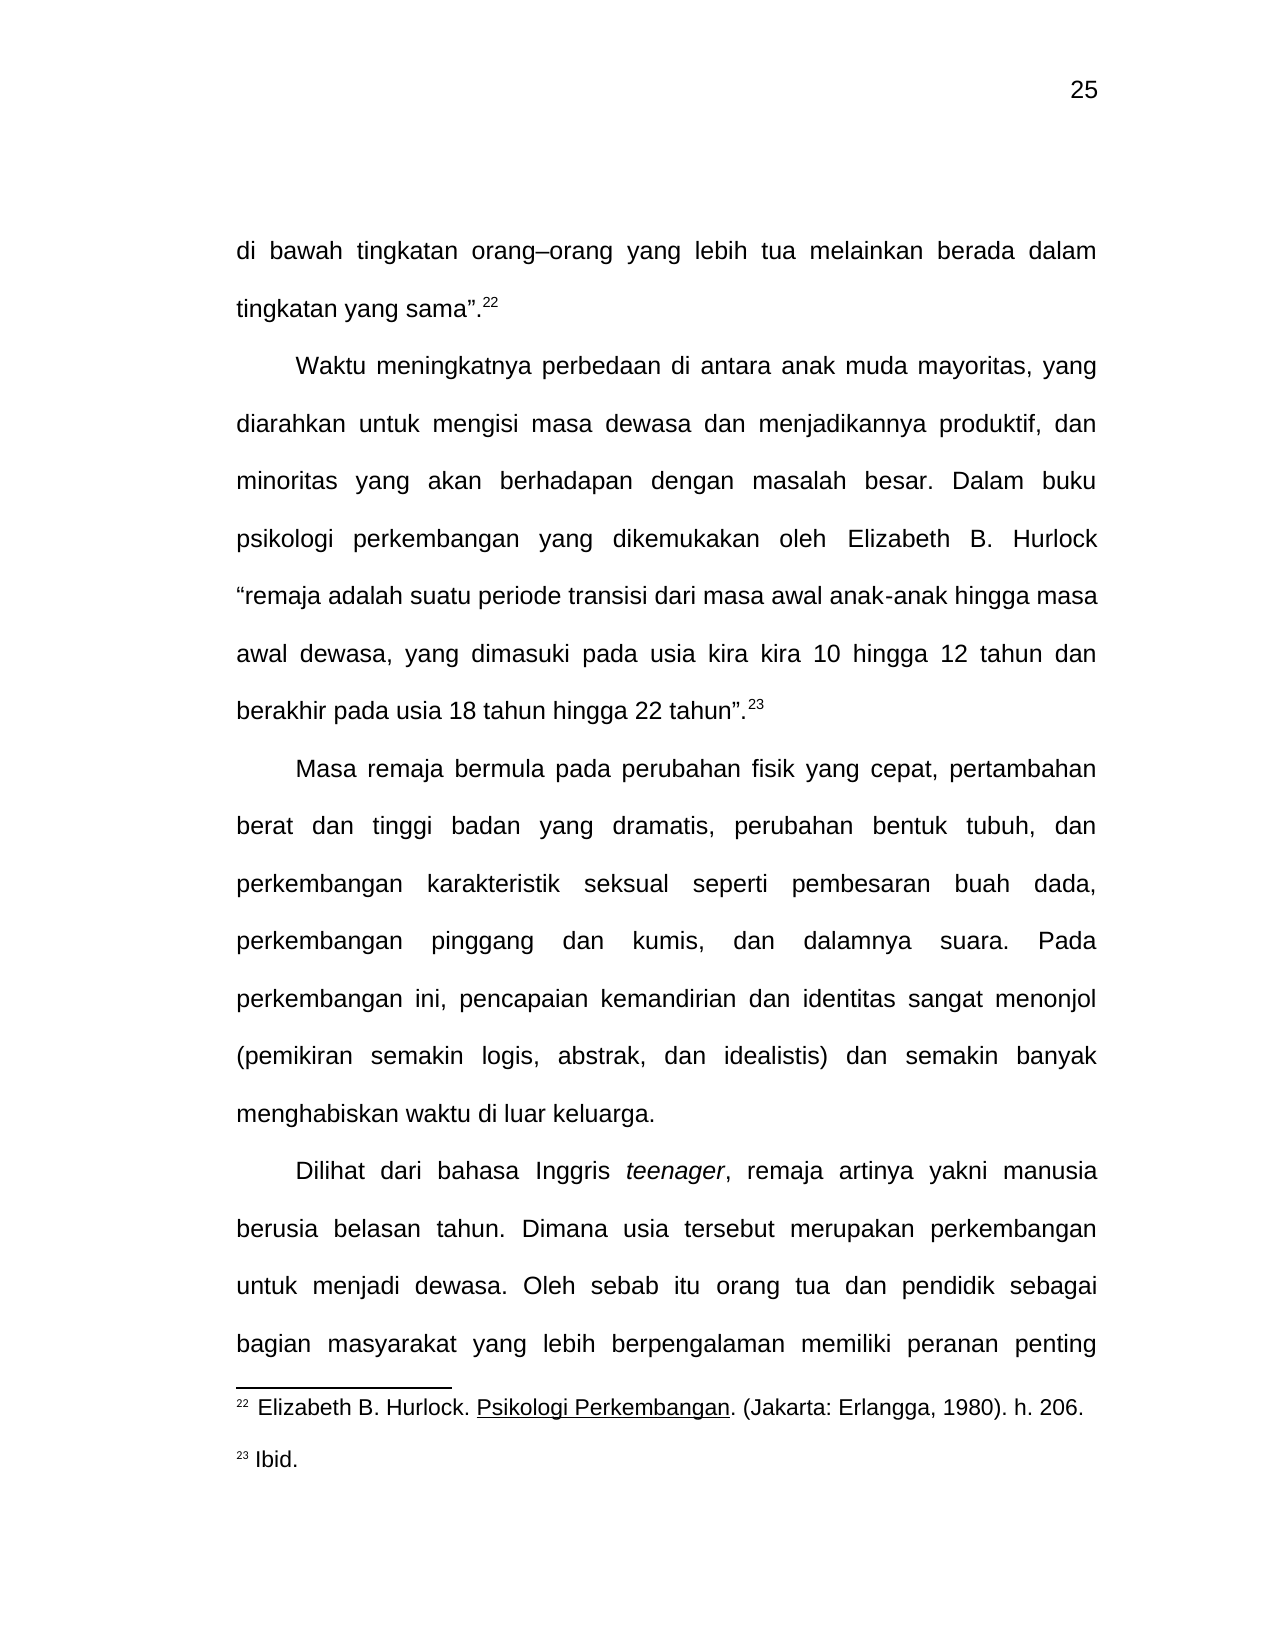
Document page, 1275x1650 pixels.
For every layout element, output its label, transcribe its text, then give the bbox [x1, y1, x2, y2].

text Masa remaja bermula pada perubahan fisik yang cepat, pertambahan berat dan tinggi badan yang dramatis, perubahan bentuk tubuh, dan perkembangan karakteristik seksual seperti pembesaran buah dada, perkembangan pinggang dan kumis, dan dalamnya suara. Pada perkembangan ini, pencapaian kemandirian dan identitas sangat menonjol (pemikiran semakin logis, abstrak, dan idealistis) dan semakin banyak menghabiskan waktu di luar keluarga. [236, 754, 1098, 1127]
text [236, 236, 1098, 322]
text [236, 1156, 1098, 1357]
text Waktu meningkatnya perbedaan di antara anak muda mayoritas, yang diarahkan untuk mengisi masa dewasa dan menjadikannya produktif, dan minoritas yang akan berhadapan dengan masalah besar. Dalam buku psikologi perkembangan yang dikemukakan oleh Elizabeth B. Hurlock “remaja adalah suatu periode transisi dari masa awal anak-anak hingga masa awal dewasa, yang dimasuki pada usia kira kira 10 hingga 12 tahun dan berakhir pada usia 18 tahun hingga 22 tahun”. [236, 351, 1098, 725]
